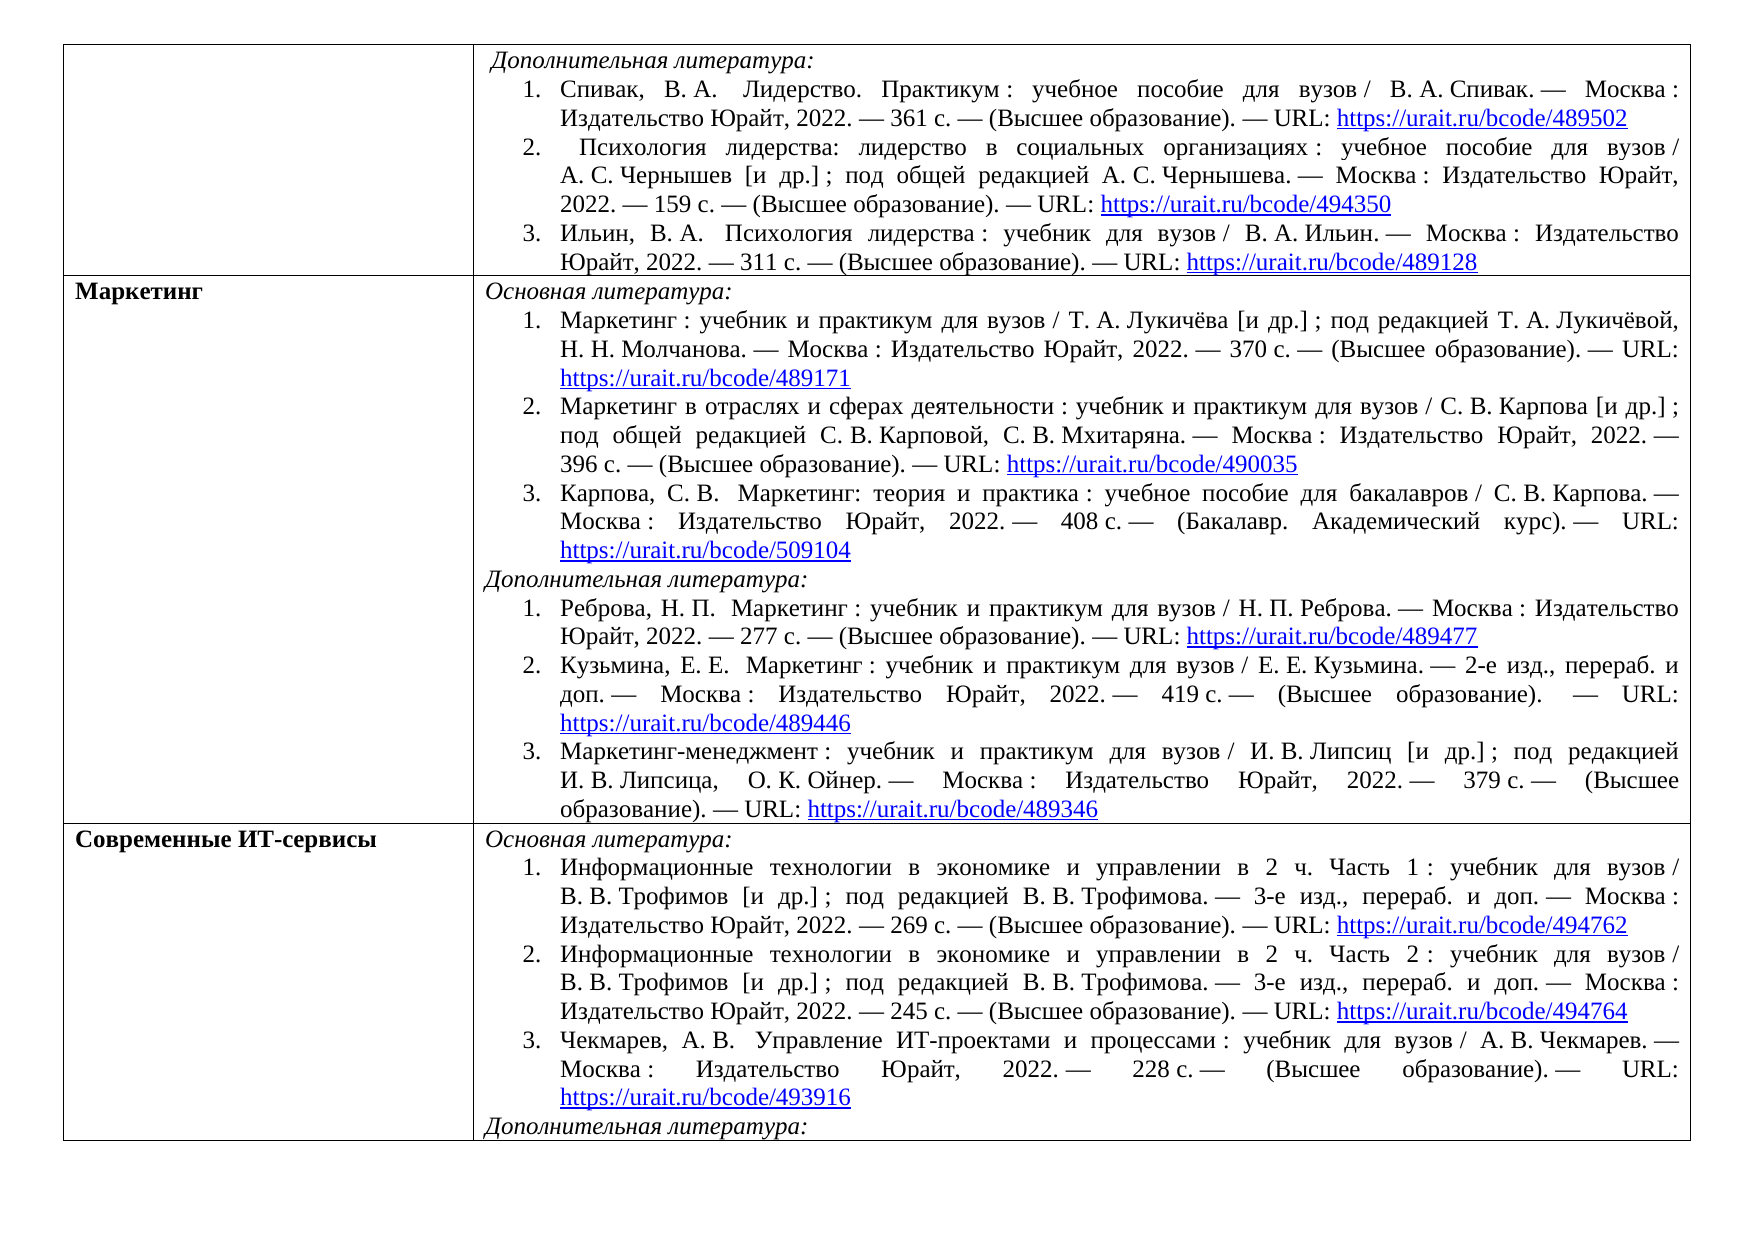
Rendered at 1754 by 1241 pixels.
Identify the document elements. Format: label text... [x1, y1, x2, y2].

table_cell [64, 824, 473, 1140]
table_cell Основная литература: Маркетинг : учебник и практикум для вузов / Т. А. Лукичёва [и др.] ; под редакцией Т. А. Лукичёвой, Н. Н. Молчанова. — Москва : Издательство Юрайт, 2022. — 370 с. — (Высшее образование). — URL: https://urait.ru/bcode/489171 Маркетинг в отраслях и сферах деятельности : учебник и практикум для вузов / С. В. Карпова [и др.] ; под общей редакцией С. В. Карповой, С. В. Мхитаряна. — Москва : Издательство Юрайт, 2022. — 396 с. — (Высшее образование). — URL: https://urait.ru/bcode/490035 Карпова, С. В. Маркетинг: теория и практика : учебное пособие для бакалавров / С. В. Карпова. — Москва : Издательство Юрайт, 2022. — 408 с. — (Бакалавр. Академический курс). — URL: https://urait.ru/bcode/509104 Дополнительная литература: Реброва, Н. П. Маркетинг : учебник и практикум для вузов / Н. П. Реброва. — Москва : Издательство Юрайт, 2022. — 277 с. — (Высшее образование). — URL: https://urait.ru/bcode/489477 Кузьмина, Е. Е. Маркетинг : учебник и практикум для вузов / Е. Е. Кузьмина. — 2-е изд., перераб. и доп. — Москва : Издательство Юрайт, 2022. — 419 с. — (Высшее образование). — URL: https://urait.ru/bcode/489446 Маркетинг-менеджмент : учебник и практикум для вузов / И. В. Липсиц [и др.] ; под редакцией И. В. Липсица, О. К. Ойнер. — Москва : Издательство Юрайт, 2022. — 379 с. — (Высшее образование). — URL: https://urait.ru/bcode/489346 [474, 276, 1690, 823]
table_cell Маркетинг [64, 276, 473, 823]
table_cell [474, 45, 1690, 275]
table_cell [64, 45, 473, 275]
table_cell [474, 824, 1690, 1140]
